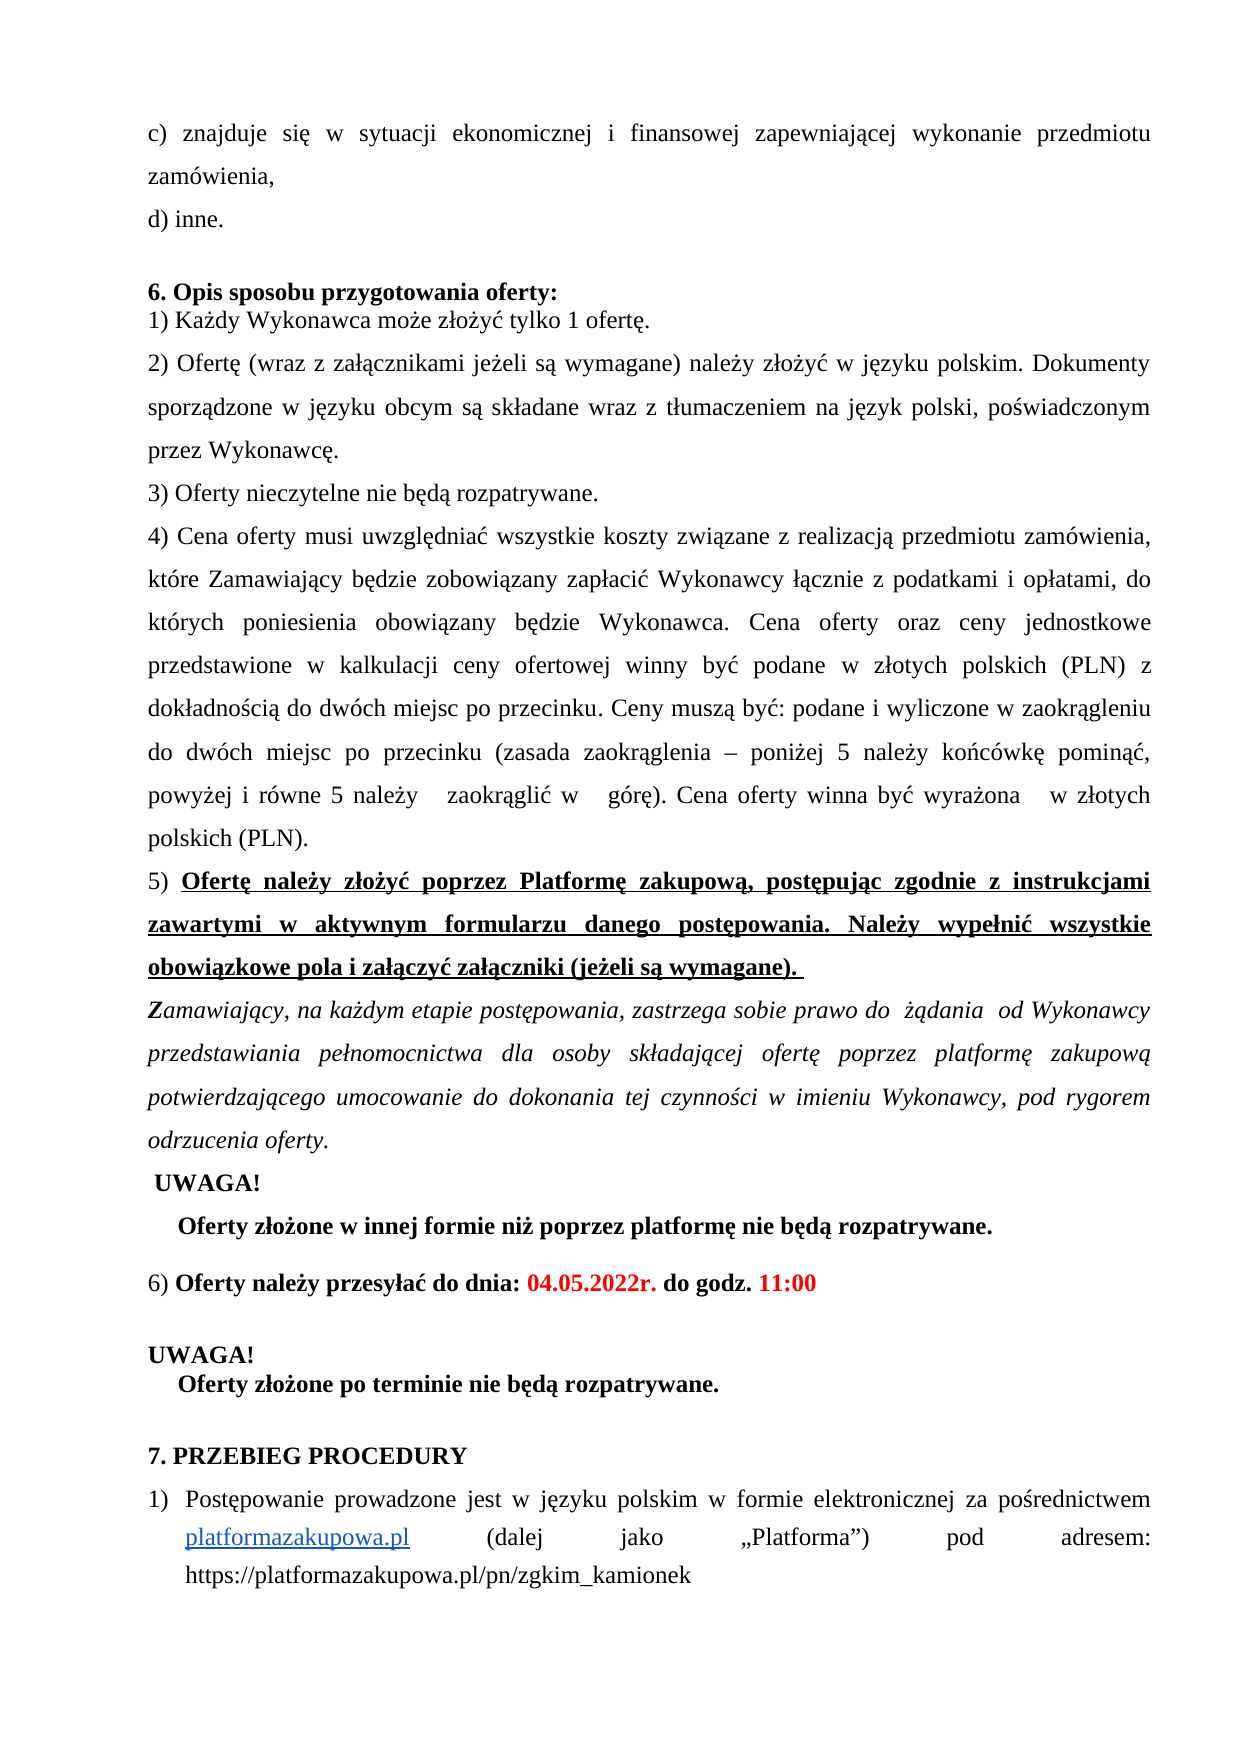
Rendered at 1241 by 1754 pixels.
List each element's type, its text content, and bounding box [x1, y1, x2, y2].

list Postępowanie prowadzone jest w języku polskim w formie elektronicznej za pośrednictwem platformazakupowa.pl (dalej jako „Platforma”) pod adresem: https://platformazakupowa.pl/pn/zgkim_kamionek [148, 1484, 1152, 1589]
text 7. PRZEBIEG PROCEDURY [148, 1441, 1152, 1470]
text d) inne. [148, 204, 1152, 233]
text 5) Ofertę należy złożyć poprzez Platformę zakupową, postępując zgodnie z instrukcjami zawartymi w aktywnym formularzu danego postępowania. Należy wypełnić wszystkie obowiązkowe pola i załączyć załączniki (jeżeli są wymagane). [148, 866, 1152, 934]
text UWAGA! [148, 1340, 1152, 1369]
text Oferty złożone po terminie nie będą rozpatrywane. [177, 1369, 1152, 1398]
text Oferty złożone w innej formie niż poprzez platformę nie będą rozpatrywane. [177, 1211, 1152, 1240]
text UWAGA! [148, 1168, 1152, 1197]
text 4) Cena oferty musi uwzględniać wszystkie koszty związane z realizacją przedmiotu zamówienia, które Zamawiający będzie zobowiązany zapłacić Wykonawcy łącznie z podatkami i opłatami, do których poniesienia obowiązany będzie Wykonawca. Cena oferty oraz ceny jednostkowe przedstawione w kalkulacji ceny ofertowej winny być podane w złotych polskich (PLN) z dokładnością do dwóch miejsc po przecinku. Ceny muszą być: podane i wyliczone w zaokrągleniu do dwóch miejsc po przecinku (zasada zaokrąglenia – poniżej 5 należy końcówkę pominąć, powyżej i równe 5 należy zaokrąglić w górę). Cena oferty winna być wyrażona w złotych polskich (PLN). [148, 521, 1152, 852]
text 3) Oferty nieczytelne nie będą rozpatrywane. [148, 478, 1152, 507]
text 2) Ofertę (wraz z załącznikami jeżeli są wymagane) należy złożyć w języku polskim. Dokumenty sporządzone w języku obcym są składane wraz z tłumaczeniem na język polski, poświadczonym przez Wykonawcę. [148, 348, 1152, 463]
text Zamawiający, na każdym etapie postępowania, zastrzega sobie prawo do żądania od Wykonawcy przedstawiania pełnomocnictwa dla osoby składającej ofertę poprzez platformę zakupową potwierdzającego umocowanie do dokonania tej czynności w imieniu Wykonawcy, pod rygorem odrzucenia oferty. [148, 995, 1152, 1153]
text 5) Ofertę należy złożyć poprzez Platformę zakupową, postępując zgodnie z instrukcjami zawartymi w aktywnym formularzu danego postępowania. Należy wypełnić wszystkie obowiązkowe pola i załączyć załączniki (jeżeli są wymagane). [148, 936, 1152, 981]
text 1) Każdy Wykonawca może złożyć tylko 1 ofertę. [148, 305, 1152, 334]
text 6) Oferty należy przesyłać do dnia: 04.05.2022r. do godz. 11:00 [148, 1268, 1152, 1297]
text 6. Opis sposobu przygotowania oferty: [148, 277, 1152, 305]
text c) znajduje się w sytuacji ekonomicznej i finansowej zapewniającej wykonanie przedmiotu zamówienia, [148, 118, 1152, 190]
